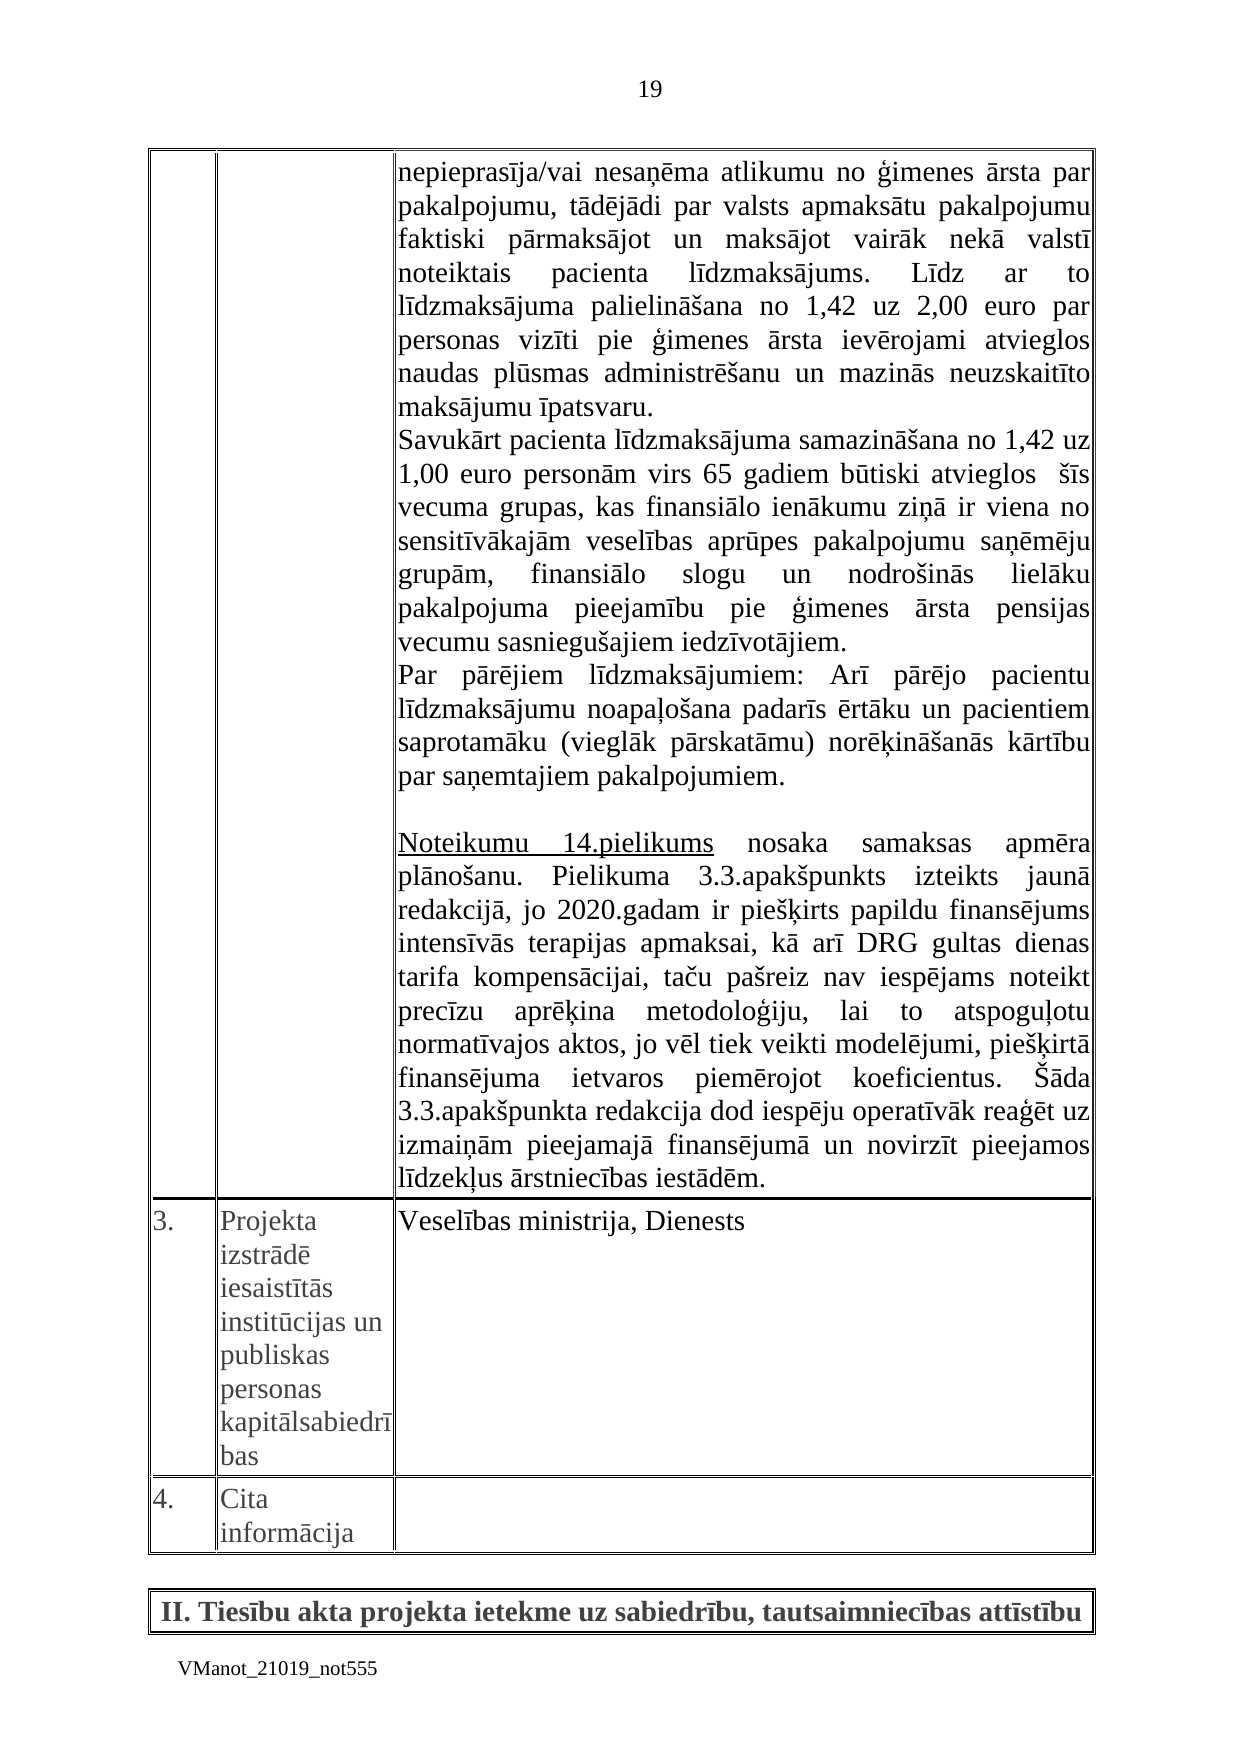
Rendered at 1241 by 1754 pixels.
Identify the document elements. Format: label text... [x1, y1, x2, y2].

table_cell Veselības ministrija, Dienests [396, 1197, 1092, 1475]
table_cell 3. [151, 1197, 215, 1475]
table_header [151, 1592, 1092, 1631]
table_cell [395, 1475, 1094, 1551]
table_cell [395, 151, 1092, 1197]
table_cell Projekta izstrādē iesaistītās institūcijas un publiskas personas kapitālsabiedrības [218, 1200, 393, 1475]
table_cell Cita informācija [217, 1478, 394, 1551]
table_cell 4. [149, 1475, 217, 1551]
table_cell 2. [151, 151, 217, 1197]
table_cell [217, 151, 394, 1197]
